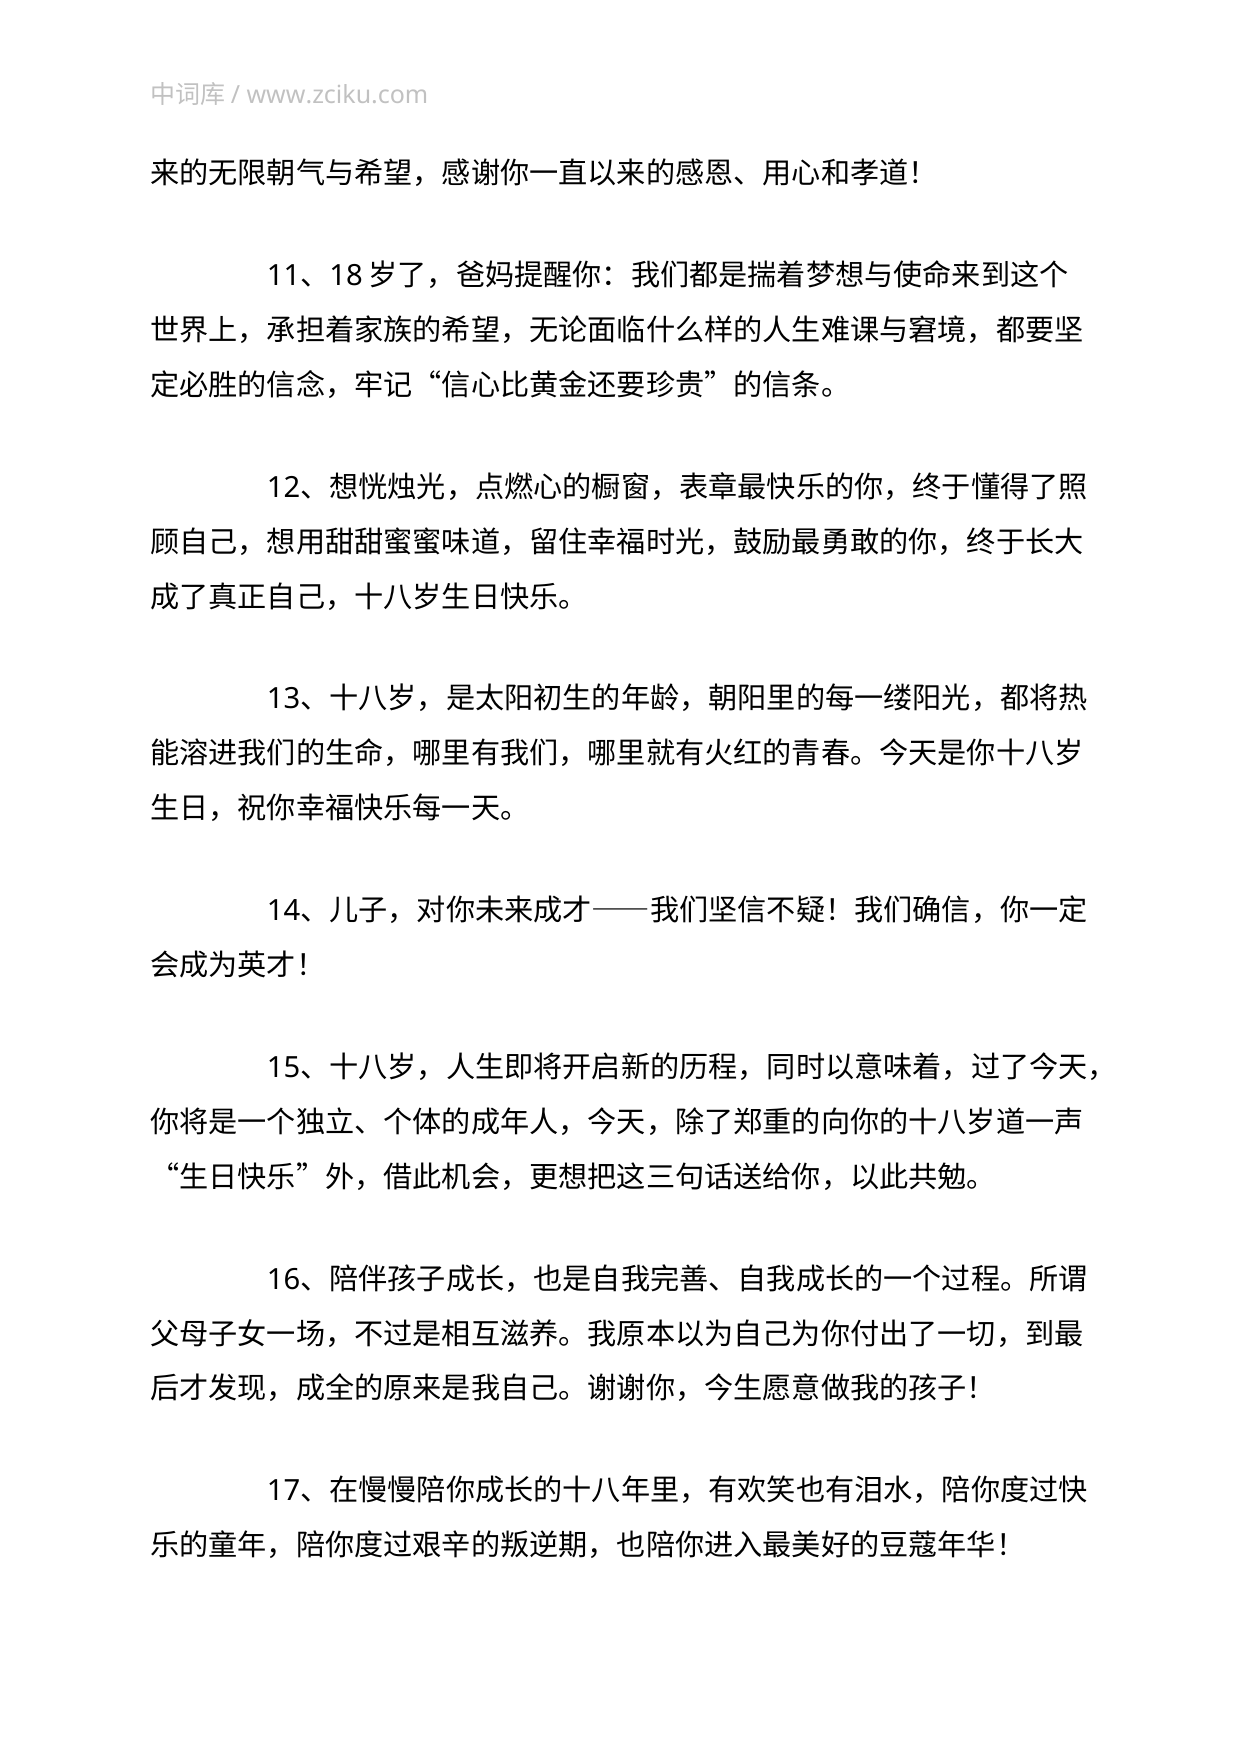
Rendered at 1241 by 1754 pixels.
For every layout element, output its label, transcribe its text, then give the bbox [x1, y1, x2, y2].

text 16、陪伴孩子成长，也是自我完善、自我成长的一个过程。所谓父母子女一场，不过是相互滋养。我原本以为自己为你付出了一切，到最后才发现，成全的原来是我自己。谢谢你，今生愿意做我的孩子！ [150, 1255, 1090, 1407]
text 13、十八岁，是太阳初生的年龄，朝阳里的每一缕阳光，都将热能溶进我们的生命，哪里有我们，哪里就有火红的青春。今天是你十八岁生日，祝你幸福快乐每一天。 [150, 675, 1090, 827]
text 12、想恍烛光，点燃心的橱窗，表章最快乐的你，终于懂得了照顾自己，想用甜甜蜜蜜味道，留住幸福时光，鼓励最勇敢的你，终于长大成了真正自己，十八岁生日快乐。 [150, 463, 1090, 616]
text 14、儿子，对你未来成才——我们坚信不疑！我们确信，你一定会成为英才！ [150, 887, 1090, 984]
text 15、十八岁，人生即将开启新的历程，同时以意味着，过了今天，你将是一个独立、个体的成年人，今天，除了郑重的向你的十八岁道一声“生日快乐”外，借此机会，更想把这三句话送给你，以此共勉。 [150, 1043, 1090, 1196]
text 11、18岁了，爸妈提醒你：我们都是揣着梦想与使命来到这个世界上，承担着家族的希望，无论面临什么样的人生难课与窘境，都要坚定必胜的信念，牢记“信心比黄金还要珍贵”的信条。 [150, 252, 1090, 404]
text 17、在慢慢陪你成长的十八年里，有欢笑也有泪水，陪你度过快乐的童年，陪你度过艰辛的叛逆期，也陪你进入最美好的豆蔻年华！ [150, 1467, 1090, 1564]
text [150, 150, 1090, 192]
